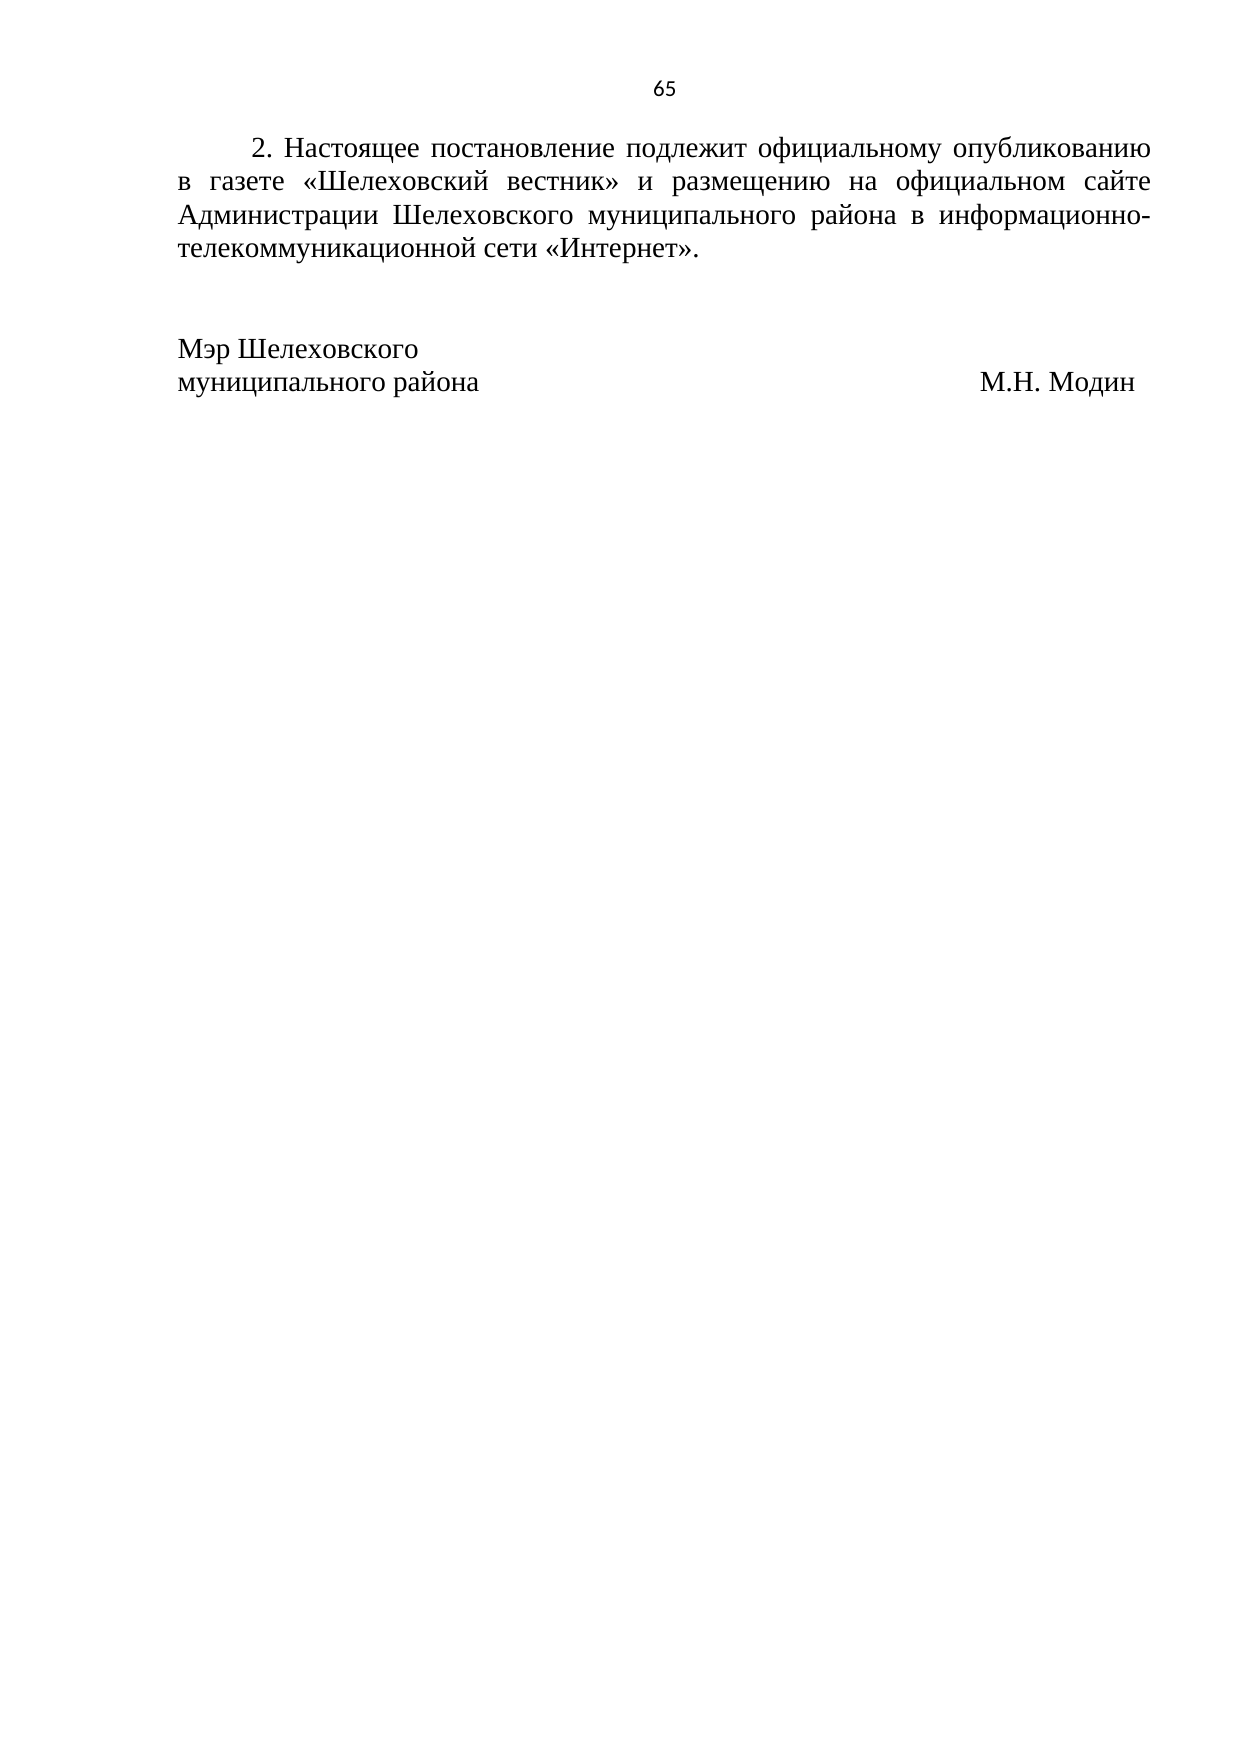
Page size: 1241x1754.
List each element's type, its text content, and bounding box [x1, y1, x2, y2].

text Мэр Шелеховского [177, 331, 1152, 364]
list 2. Настоящее постановление подлежит официальному опубликованию в газете «Шелеховский вестник» и размещению на официальном сайте Администрации Шелеховского муниципального района в информационно-телекоммуникационной сети «Интернет». [177, 130, 1152, 264]
text муниципального района М.Н. Модин [177, 364, 1152, 398]
